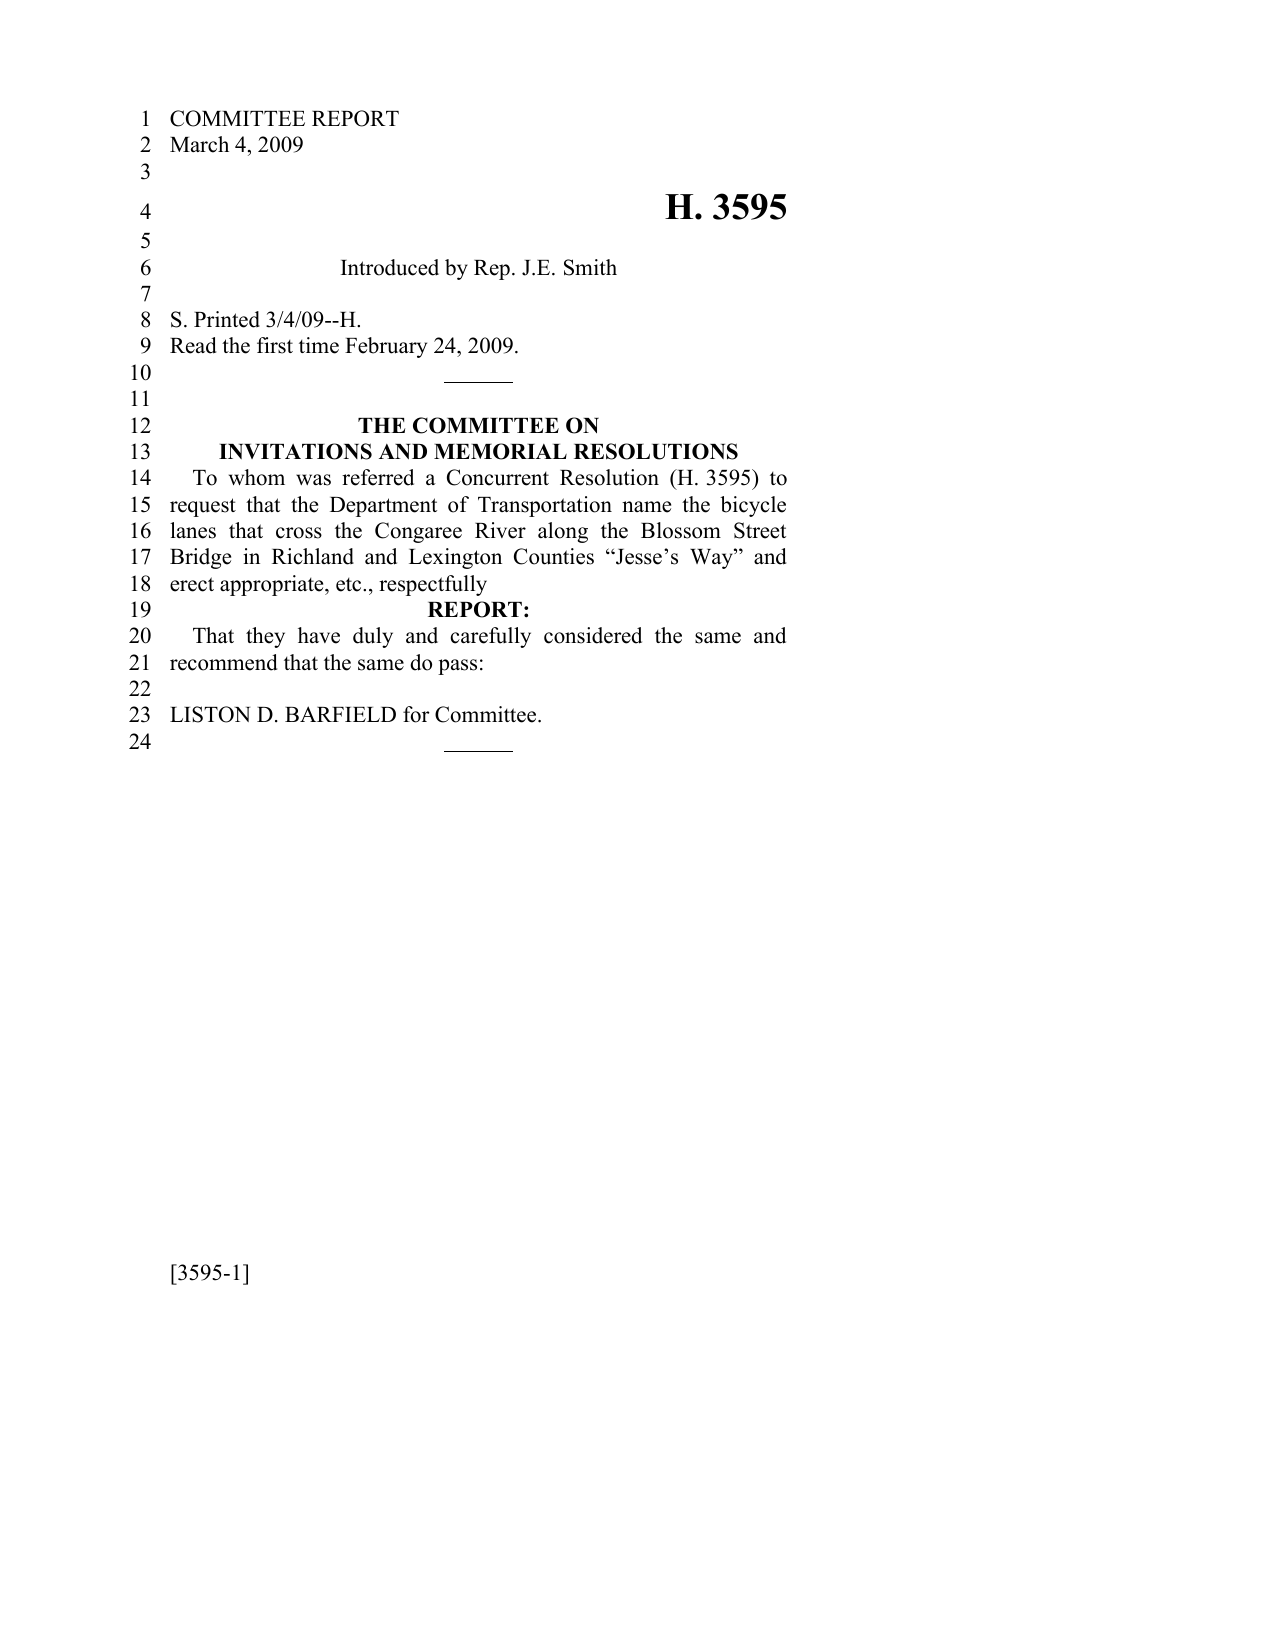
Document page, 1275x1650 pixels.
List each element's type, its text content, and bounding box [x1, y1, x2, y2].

text LISTON D. BARFIELD for Committee. [169, 702, 787, 728]
text Read the first time February 24, 2009. [169, 333, 787, 359]
text H. 3595 [169, 184, 787, 227]
text S. Printed 3/4/09--H. [169, 306, 787, 333]
text REPORT: [169, 596, 787, 622]
text To whom was referred a Concurrent Resolution (H. 3595) to request that the Department of Transportation name the bicycle lanes that cross the Congaree River along the Blossom Street Bridge in Richland and Lexington Counties “Jesse’s Way” and erect appropriate, etc., respectfully [169, 464, 787, 596]
text INVITATIONS AND MEMORIAL RESOLUTIONS [169, 438, 787, 464]
text COMMITTEE REPORT [169, 105, 787, 131]
text Introduced by Rep. J.E. Smith [169, 253, 787, 280]
text That they have duly and carefully considered the same and recommend that the same do pass: [169, 622, 787, 675]
text March 4, 2009 [169, 131, 787, 158]
text THE COMMITTEE ON [169, 412, 787, 438]
